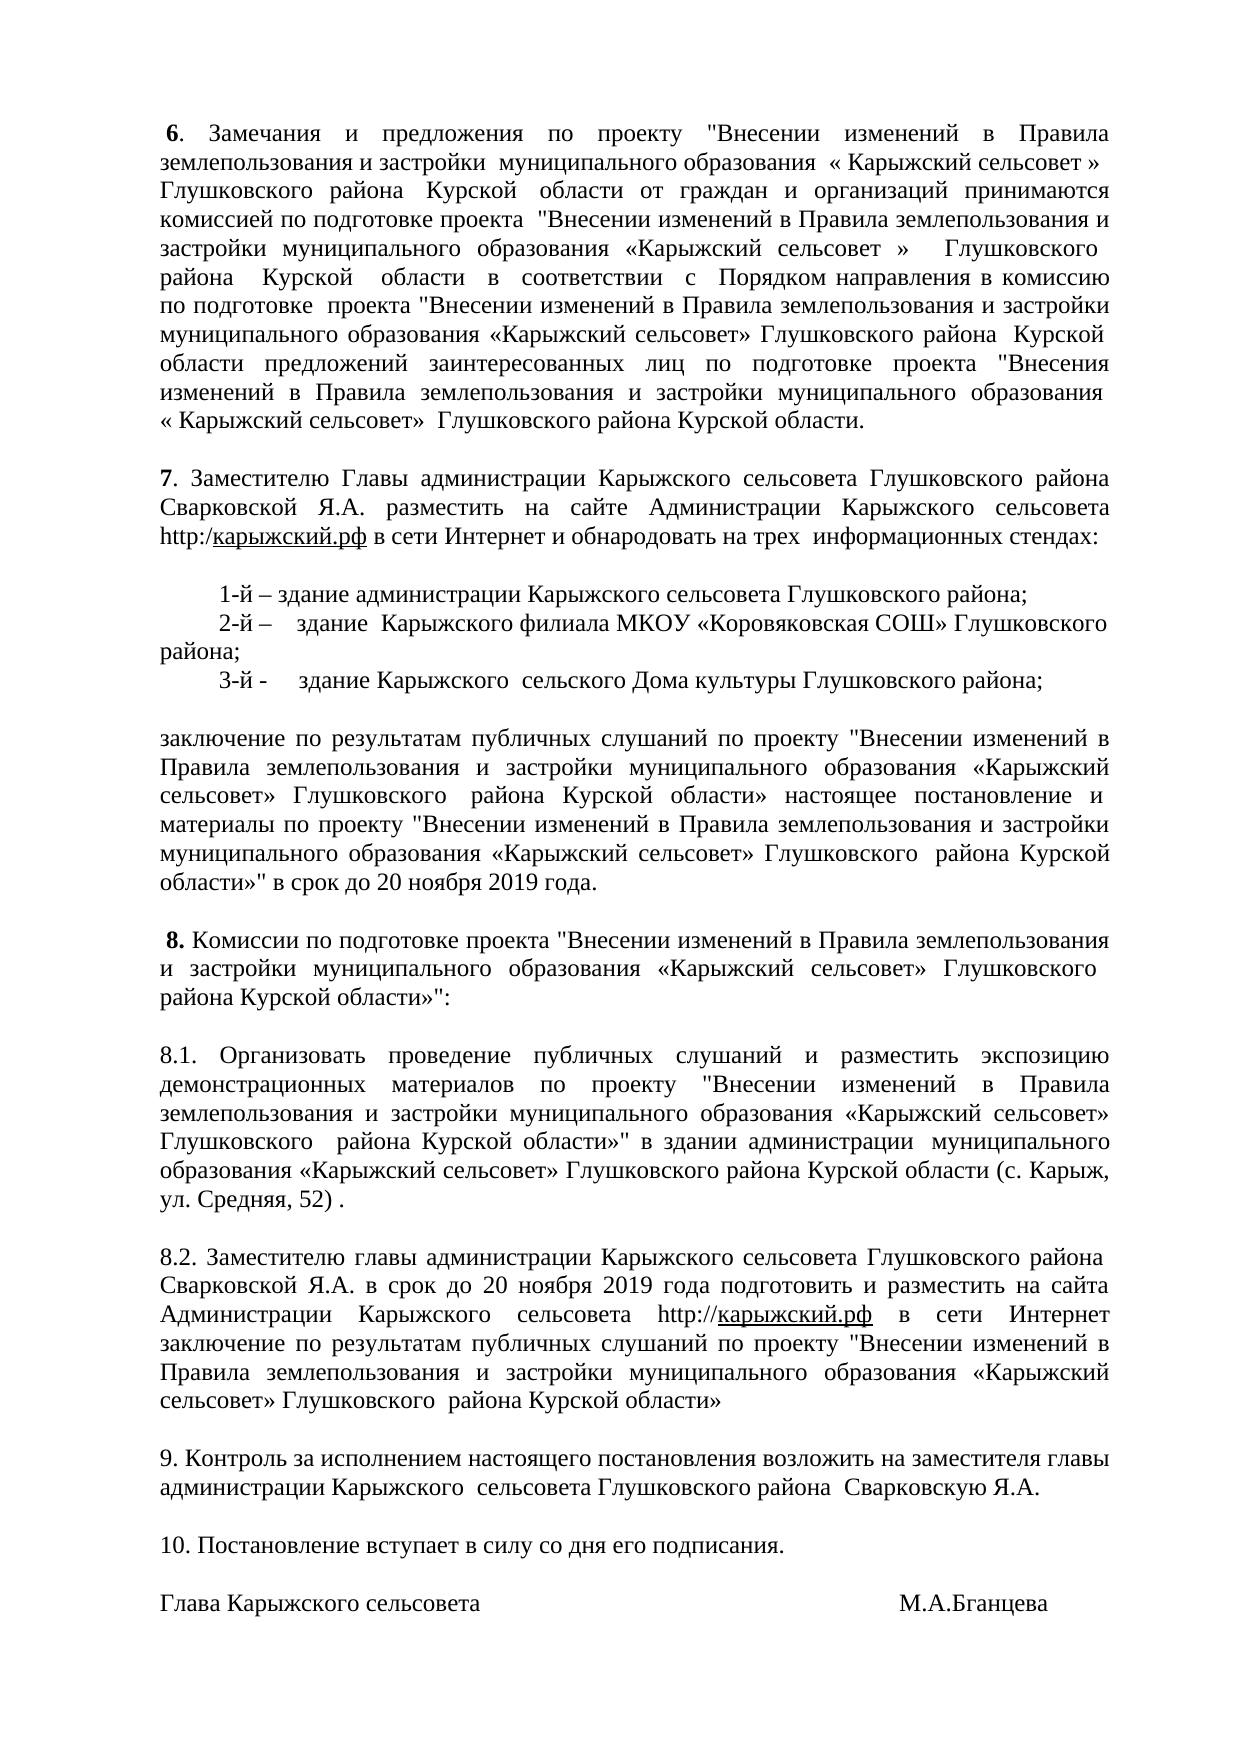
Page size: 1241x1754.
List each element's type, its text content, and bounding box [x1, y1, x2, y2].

text 10. Постановление вступает в силу со дня его подписания. [159, 1530, 1110, 1559]
text 9. Контроль за исполнением настоящего постановления возложить на заместителя главы администрации Карыжского сельсовета Глушковского района Сварковскую Я.А. [159, 1443, 1110, 1501]
text 7. Заместителю Главы администрации Карыжского сельсовета Глушковского района Сварковской Я.А. разместить на сайте Администрации Карыжского сельсовета http:/карыжский.рф в сети Интернет и обнародовать на трех информационных стендах: [159, 463, 1110, 550]
text 1-й – здание администрации Карыжского сельсовета Глушковского района; [159, 579, 1110, 608]
text 8. Комиссии по подготовке проекта "Внесении изменений в Правила землепользования и застройки муниципального образования «Карыжский сельсовет» Глушковского района Курской области»": [159, 925, 1110, 1011]
text Глава Карыжского сельсовета М.А.Бганцева [159, 1588, 1110, 1617]
text 6. Замечания и предложения по проекту "Внесении изменений в Правила землепользования и застройки муниципального образования « Карыжский сельсовет » Глушковского района Курской области от граждан и организаций принимаются комиссией по подготовке проекта "Внесении изменений в Правила землепользования и застройки муниципального образования «Карыжский сельсовет » Глушковского района Курской области в соответствии с Порядком направления в комиссию по подготовке проекта "Внесении изменений в Правила землепользования и застройки муниципального образования «Карыжский сельсовет» Глушковского района Курской области предложений заинтересованных лиц по подготовке проекта "Внесения изменений в Правила землепользования и застройки муниципального образования « Карыжский сельсовет» Глушковского района Курской области. [159, 118, 1110, 434]
text 3-й - здание Карыжского сельского Дома культуры Глушковского района; [159, 665, 1110, 694]
text 2-й – здание Карыжского филиала МКОУ «Коровяковская СОШ» Глушковского района; [159, 608, 1110, 665]
text заключение по результатам публичных слушаний по проекту "Внесении изменений в Правила землепользования и застройки муниципального образования «Карыжский сельсовет» Глушковского района Курской области» настоящее постановление и материалы по проекту "Внесении изменений в Правила землепользования и застройки муниципального образования «Карыжский сельсовет» Глушковского района Курской области»" в срок до 20 ноября 2019 года. [159, 723, 1110, 896]
text 8.2. Заместителю главы администрации Карыжского сельсовета Глушковского района Сварковской Я.А. в срок до 20 ноября 2019 года подготовить и разместить на сайта Администрации Карыжского сельсовета http://карыжский.рф в сети Интернет заключение по результатам публичных слушаний по проекту "Внесении изменений в Правила землепользования и застройки муниципального образования «Карыжский сельсовет» Глушковского района Курской области» [159, 1242, 1110, 1414]
text 8.1. Организовать проведение публичных слушаний и разместить экспозицию демонстрационных материалов по проекту "Внесении изменений в Правила землепользования и застройки муниципального образования «Карыжский сельсовет» Глушковского района Курской области»" в здании администрации муниципального образования «Карыжский сельсовет» Глушковского района Курской области (с. Карыж, ул. Средняя, 52) . [159, 1040, 1110, 1213]
